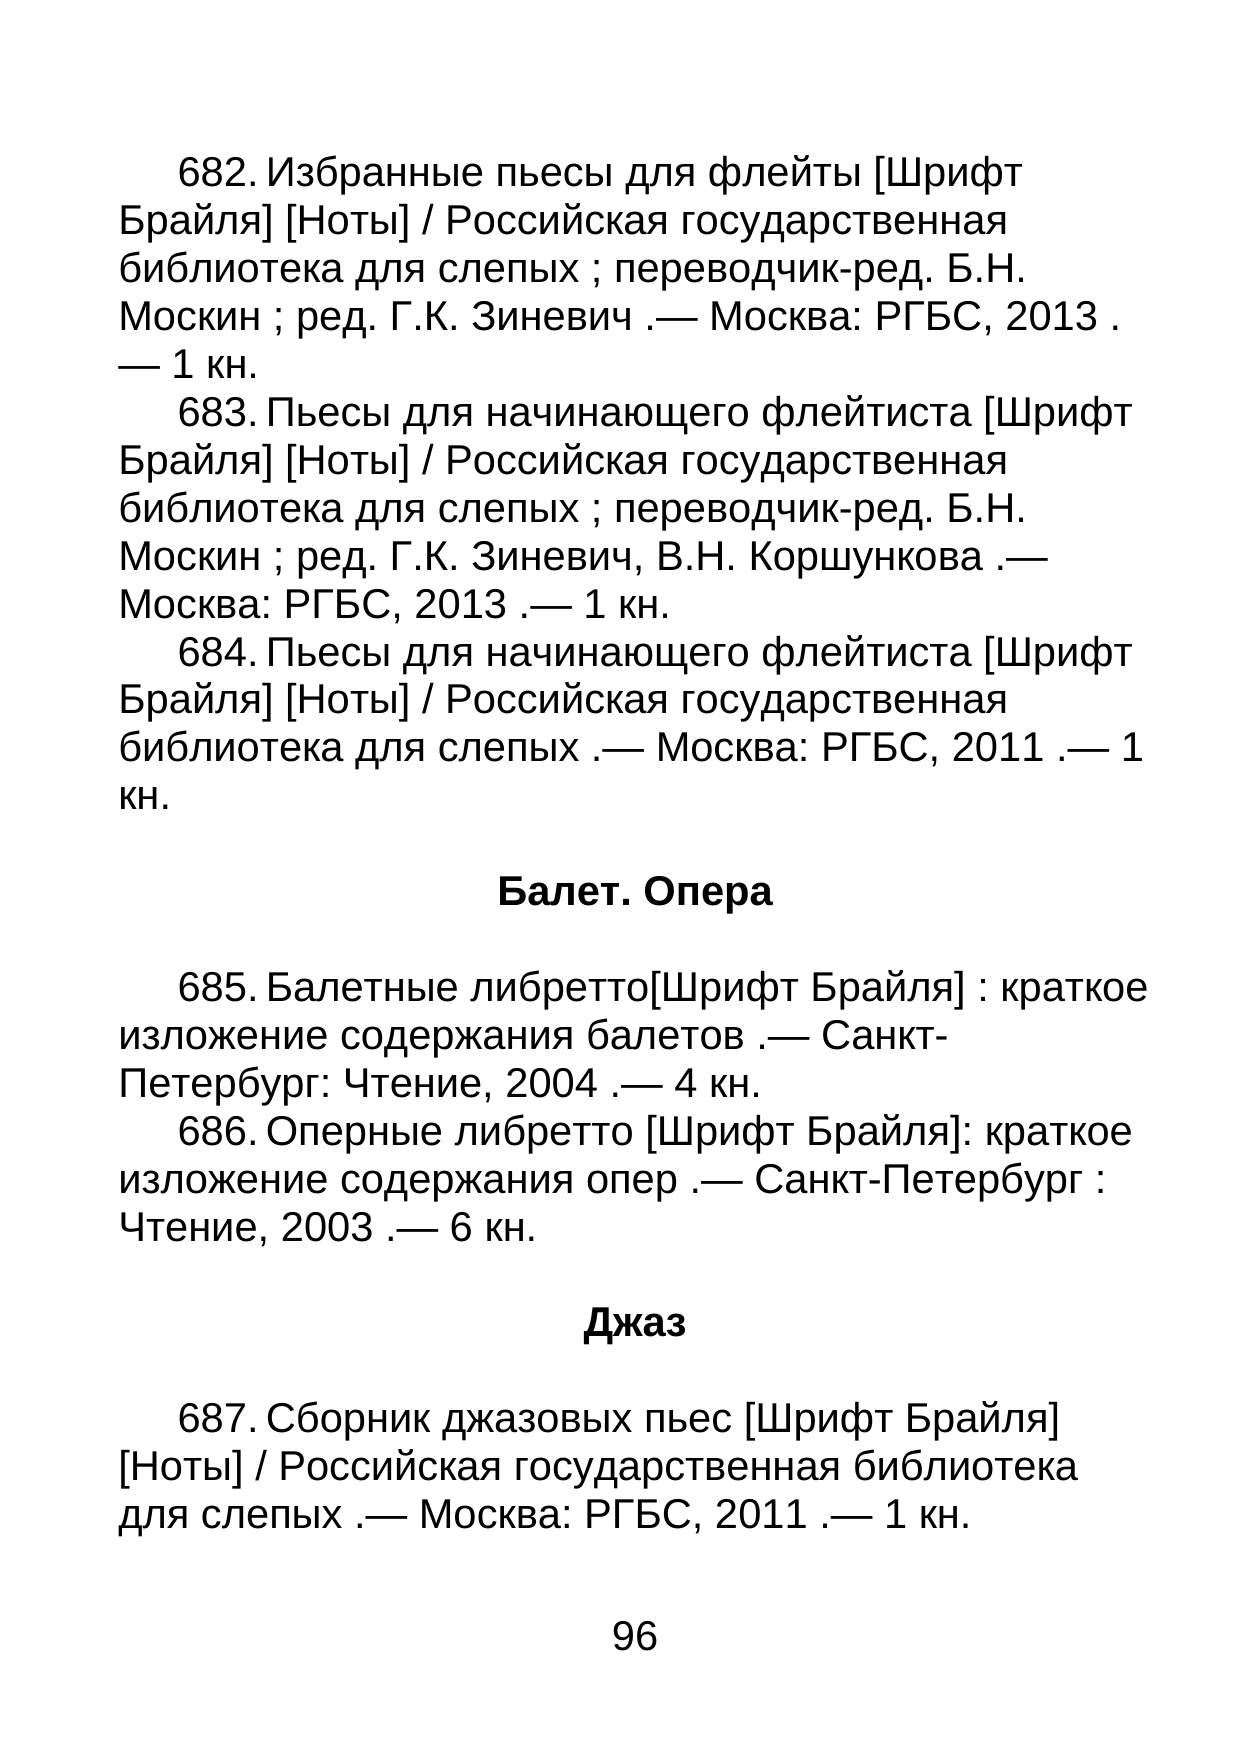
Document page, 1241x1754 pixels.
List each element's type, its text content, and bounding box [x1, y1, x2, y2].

list Пьесы для начинающего флейтиста [Шрифт Брайля] [Ноты] / Российская государственная библиотека для слепых .— Москва: РГБС, 2011 .— 1 кн. [118, 627, 1152, 818]
text Балет. Опера [118, 866, 1152, 914]
list Пьесы для начинающего флейтиста [Шрифт Брайля] [Ноты] / Российская государственная библиотека для слепых ; переводчик-ред. Б.Н. Москин ; ред. Г.К. Зиневич, В.Н. Коршункова .— Москва: РГБС, 2013 .— 1 кн. [118, 387, 1152, 627]
list Избранные пьесы для флейты [Шрифт Брайля] [Ноты] / Российская государственная библиотека для слепых ; переводчик-ред. Б.Н. Москин ; ред. Г.К. Зиневич .— Москва: РГБС, 2013 .— 1 кн. [118, 148, 1152, 387]
list Сборник джазовых пьес [Шрифт Брайля] [Ноты] / Российская государственная библиотека для слепых .— Москва: РГБС, 2011 .— 1 кн. [118, 1393, 1152, 1537]
list Оперные либретто [Шрифт Брайля]: краткое изложение содержания опер .— Санкт-Петербург : Чтение, 2003 .— 6 кн. [118, 1106, 1152, 1250]
text Джаз [118, 1298, 1152, 1346]
list Балетные либретто[Шрифт Брайля] : краткое изложение содержания балетов .— Санкт-Петербург: Чтение, 2004 .— 4 кн. [118, 962, 1152, 1106]
